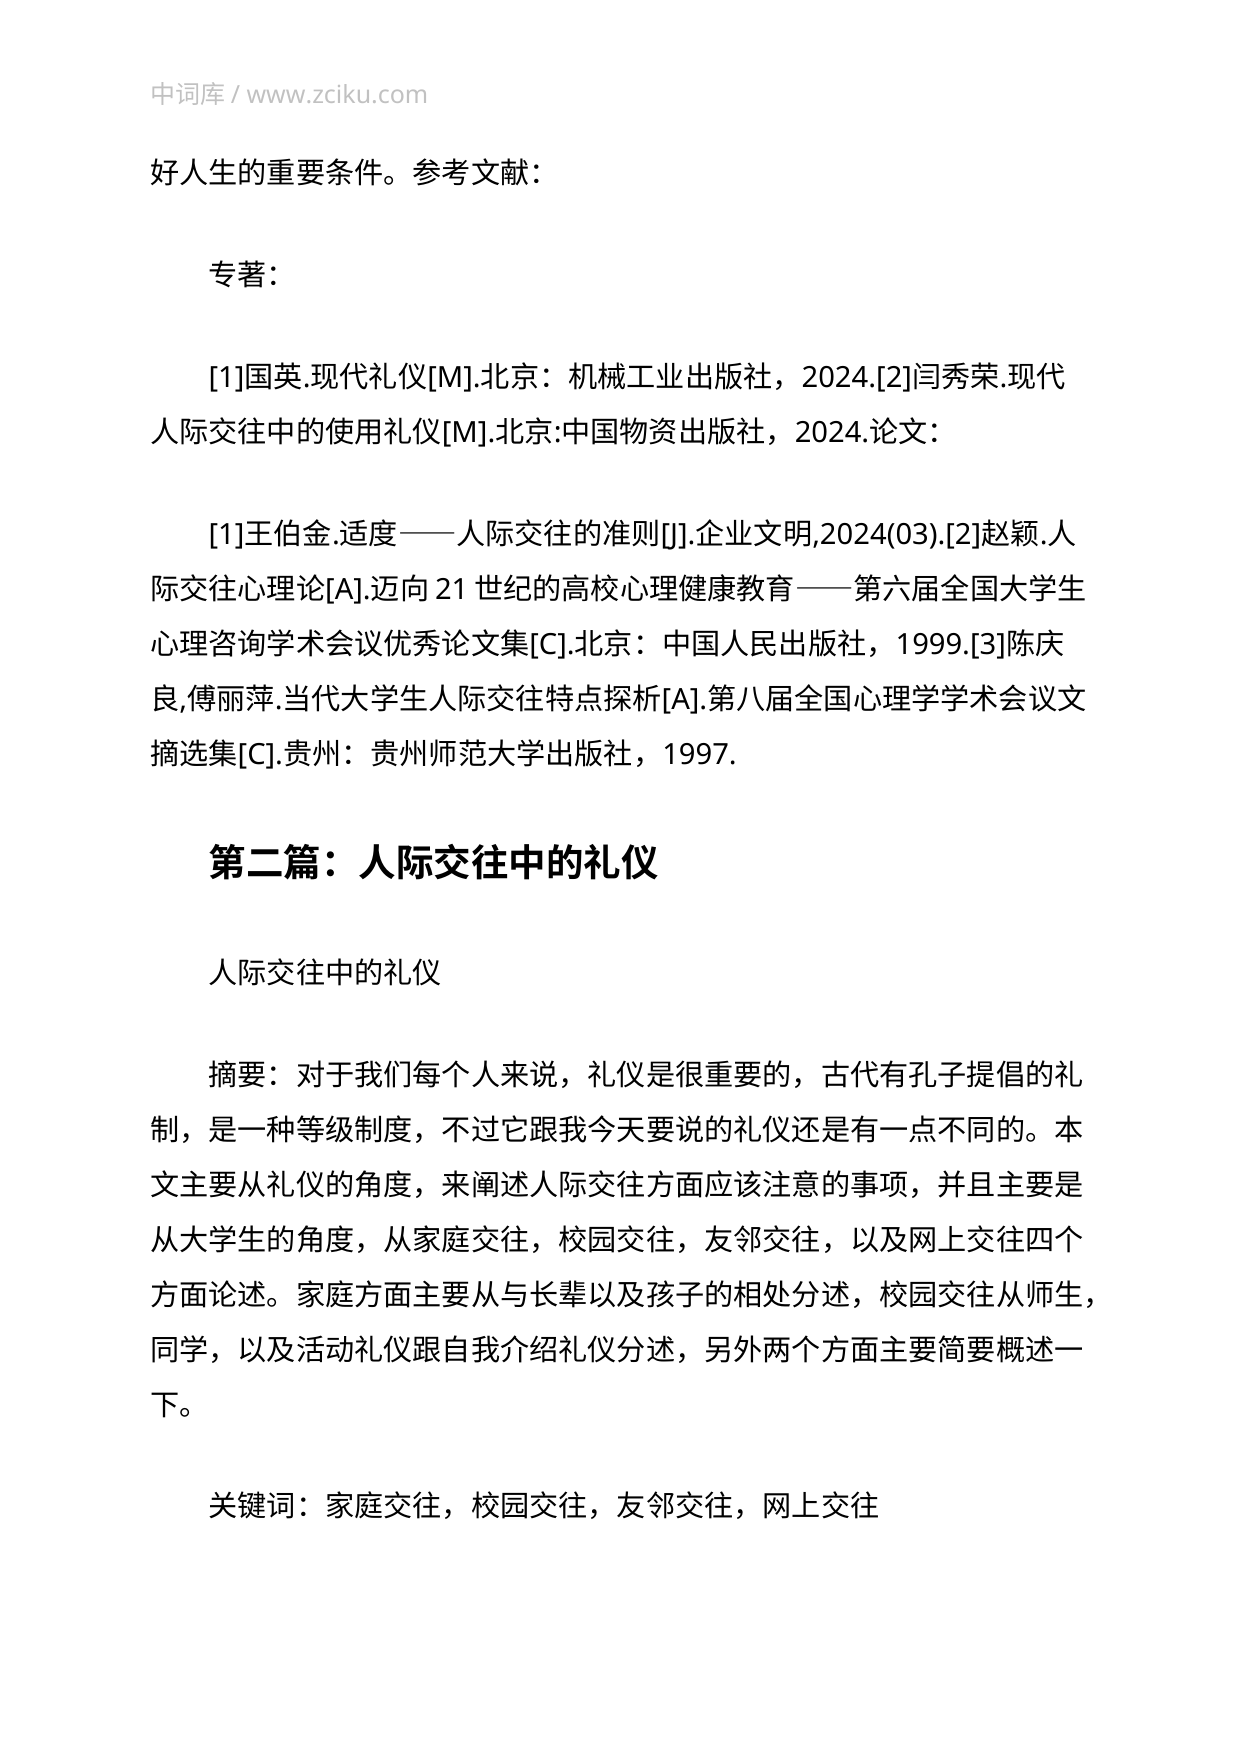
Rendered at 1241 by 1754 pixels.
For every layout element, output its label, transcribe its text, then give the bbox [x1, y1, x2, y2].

text 第二篇：人际交往中的礼仪 [150, 832, 1090, 887]
text 摘要：对于我们每个人来说，礼仪是很重要的，古代有孔子提倡的礼制，是一种等级制度，不过它跟我今天要说的礼仪还是有一点不同的。本文主要从礼仪的角度，来阐述人际交往方面应该注意的事项，并且主要是从大学生的角度，从家庭交往，校园交往，友邻交往，以及网上交往四个方面论述。家庭方面主要从与长辈以及孩子的相处分述，校园交往从师生，同学，以及活动礼仪跟自我介绍礼仪分述，另外两个方面主要简要概述一下。 [150, 1052, 1090, 1423]
text 专著： [150, 252, 1090, 294]
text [150, 150, 1090, 192]
text [1]王伯金.适度——人际交往的准则[J].企业文明,2024(03).[2]赵颖.人际交往心理论[A].迈向21世纪的高校心理健康教育——第六届全国大学生心理咨询学术会议优秀论文集[C].北京：中国人民出版社，1999.[3]陈庆良,傅丽萍.当代大学生人际交往特点探析[A].第八届全国心理学学术会议文摘选集[C].贵州：贵州师范大学出版社，1997. [150, 511, 1090, 773]
text 人际交往中的礼仪 [150, 950, 1090, 992]
text [1]国英.现代礼仪[M].北京：机械工业出版社，2024.[2]闫秀荣.现代人际交往中的使用礼仪[M].北京:中国物资出版社，2024.论文： [150, 353, 1090, 451]
text 关键词：家庭交往，校园交往，友邻交往，网上交往 [150, 1483, 1090, 1525]
